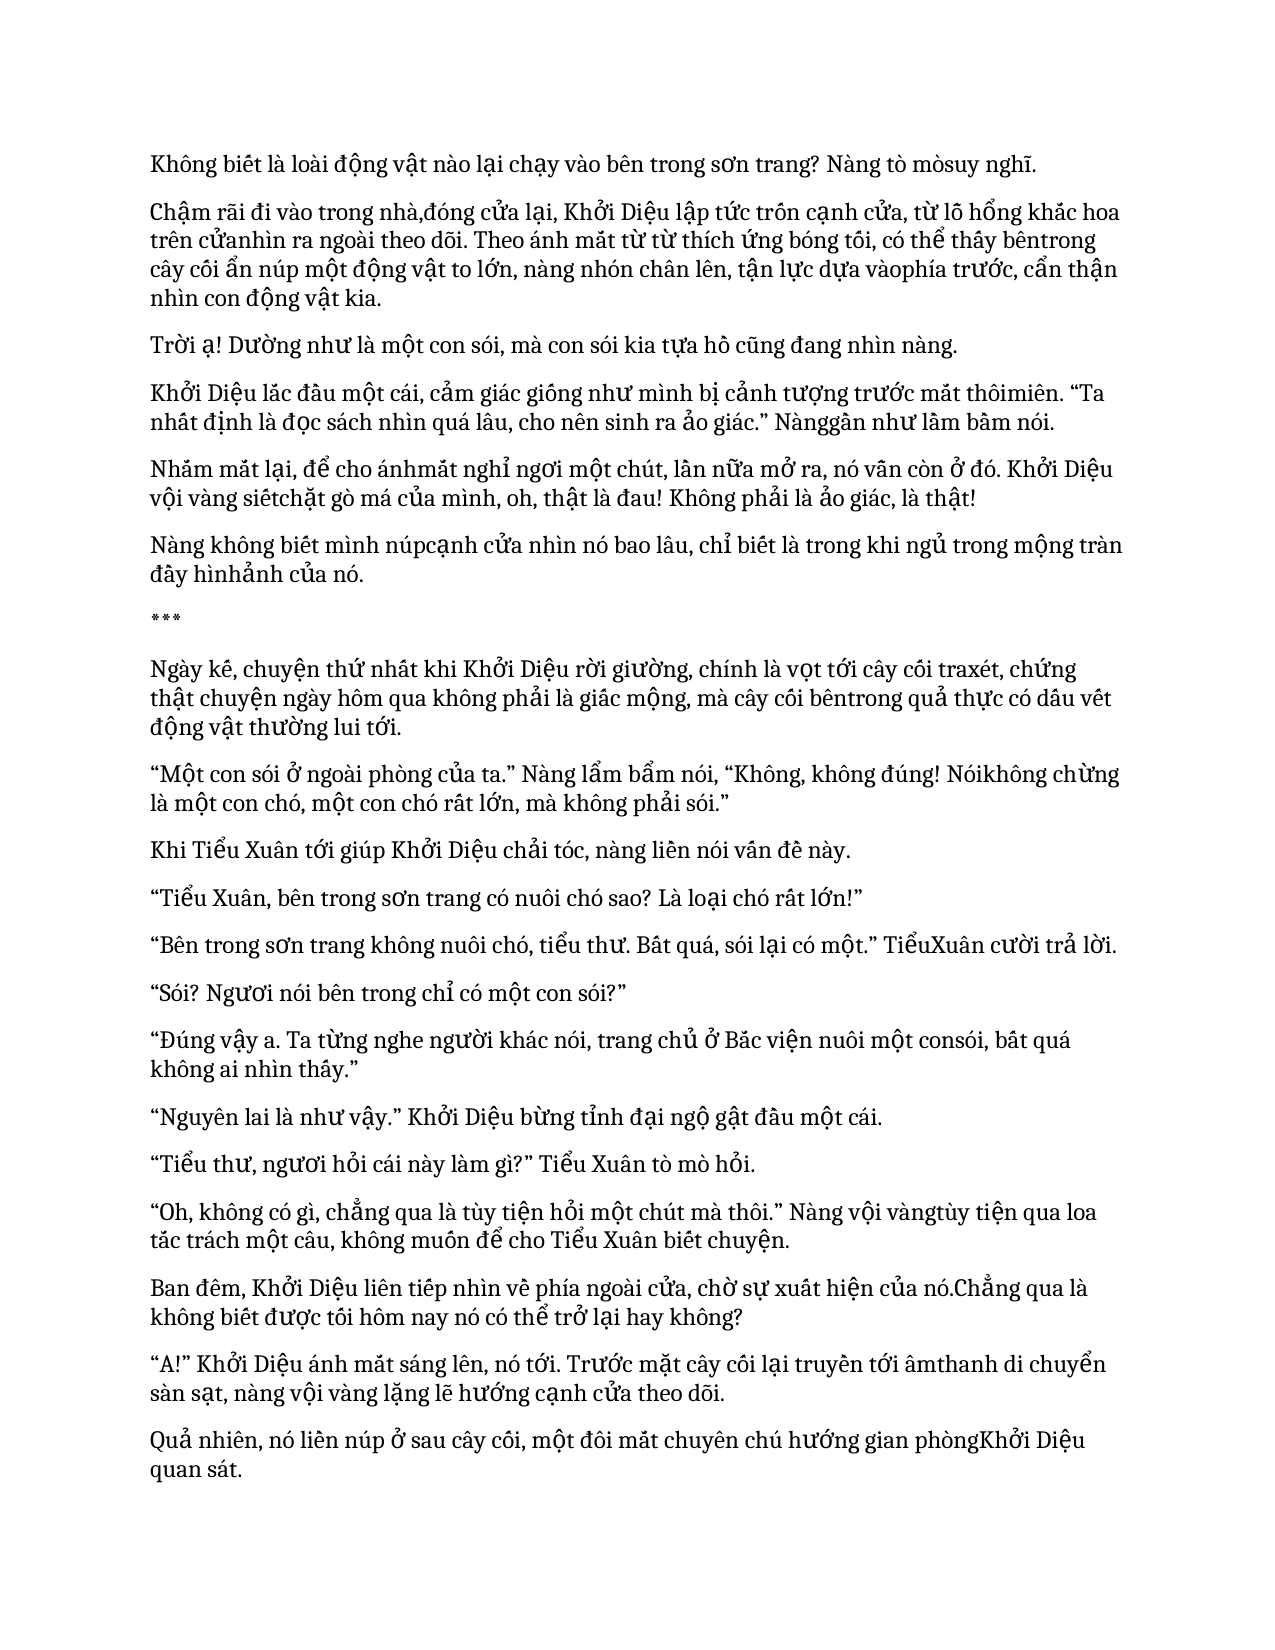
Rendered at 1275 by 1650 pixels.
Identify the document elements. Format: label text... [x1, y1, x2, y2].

text “Bên trong sơn trang không nuôi chó, tiểu thư. Bất quá, sói lại có một.” TiểuXuân cười trả lời. [150, 931, 1125, 960]
text Chậm rãi đi vào trong nhà,đóng cửa lại, Khởi Diệu lập tức trốn cạnh cửa, từ lỗ hổng khắc hoa trên cửanhìn ra ngoài theo dõi. Theo ánh mắt từ từ thích ứng bóng tối, có thể thấy bêntrong cây cối ẩn núp một động vật to lớn, nàng nhón chân lên, tận lực dựa vàophía trước, cẩn thận nhìn con động vật kia. [150, 197, 1125, 312]
text “Tiểu thư, ngươi hỏi cái này làm gì?” Tiểu Xuân tò mò hỏi. [150, 1150, 1125, 1179]
text Khởi Diệu lắc đầu một cái, cảm giác giống như mình bị cảnh tượng trước mắt thôimiên. “Ta nhất định là đọc sách nhìn quá lâu, cho nên sinh ra ảo giác.” Nànggần như lầm bầm nói. [150, 379, 1125, 436]
text Ban đêm, Khởi Diệu liên tiếp nhìn về phía ngoài cửa, chờ sự xuất hiện của nó.Chẳng qua là không biết được tối hôm nay nó có thể trở lại hay không? [150, 1274, 1125, 1331]
text Không biết là loài động vật nào lại chạy vào bên trong sơn trang? Nàng tò mòsuy nghĩ. [150, 150, 1125, 179]
text “Đúng vậy a. Ta từng nghe người khác nói, trang chủ ở Bắc viện nuôi một consói, bất quá không ai nhìn thấy.” [150, 1026, 1125, 1084]
text “Một con sói ở ngoài phòng của ta.” Nàng lẩm bẩm nói, “Không, không đúng! Nóikhông chừng là một con chó, một con chó rất lớn, mà không phải sói.” [150, 760, 1125, 817]
text “A!” Khởi Diệu ánh mắt sáng lên, nó tới. Trước mặt cây cối lại truyền tới âmthanh di chuyển sàn sạt, nàng vội vàng lặng lẽ hướng cạnh cửa theo dõi. [150, 1350, 1125, 1407]
text Khi Tiểu Xuân tới giúp Khởi Diệu chải tóc, nàng liền nói vấn đề này. [150, 836, 1125, 865]
text *** [150, 607, 1125, 636]
text “Sói? Ngươi nói bên trong chỉ có một con sói?” [150, 979, 1125, 1007]
text Ngày kế, chuyện thứ nhất khi Khởi Diệu rời giường, chính là vọt tới cây cối traxét, chứng thật chuyện ngày hôm qua không phải là giấc mộng, mà cây cối bêntrong quả thực có dấu vết động vật thường lui tới. [150, 655, 1125, 741]
text Quả nhiên, nó liền núp ở sau cây cối, một đôi mắt chuyên chú hướng gian phòngKhởi Diệu quan sát. [150, 1426, 1125, 1484]
text Nàng không biết mình núpcạnh cửa nhìn nó bao lâu, chỉ biết là trong khi ngủ trong mộng tràn đầy hìnhảnh của nó. [150, 531, 1125, 589]
text Trời ạ! Dường như là một con sói, mà con sói kia tựa hồ cũng đang nhìn nàng. [150, 331, 1125, 360]
text Nhắm mắt lại, để cho ánhmắt nghỉ ngơi một chút, lần nữa mở ra, nó vẫn còn ở đó. Khởi Diệu vội vàng siếtchặt gò má của mình, oh, thật là đau! Không phải là ảo giác, là thật! [150, 455, 1125, 512]
text “Oh, không có gì, chẳng qua là tùy tiện hỏi một chút mà thôi.” Nàng vội vàngtùy tiện qua loa tắc trách một câu, không muốn để cho Tiểu Xuân biết chuyện. [150, 1197, 1125, 1255]
text “Nguyên lai là như vậy.” Khởi Diệu bừng tỉnh đại ngộ gật đầu một cái. [150, 1102, 1125, 1131]
text “Tiểu Xuân, bên trong sơn trang có nuôi chó sao? Là loại chó rất lớn!” [150, 884, 1125, 912]
